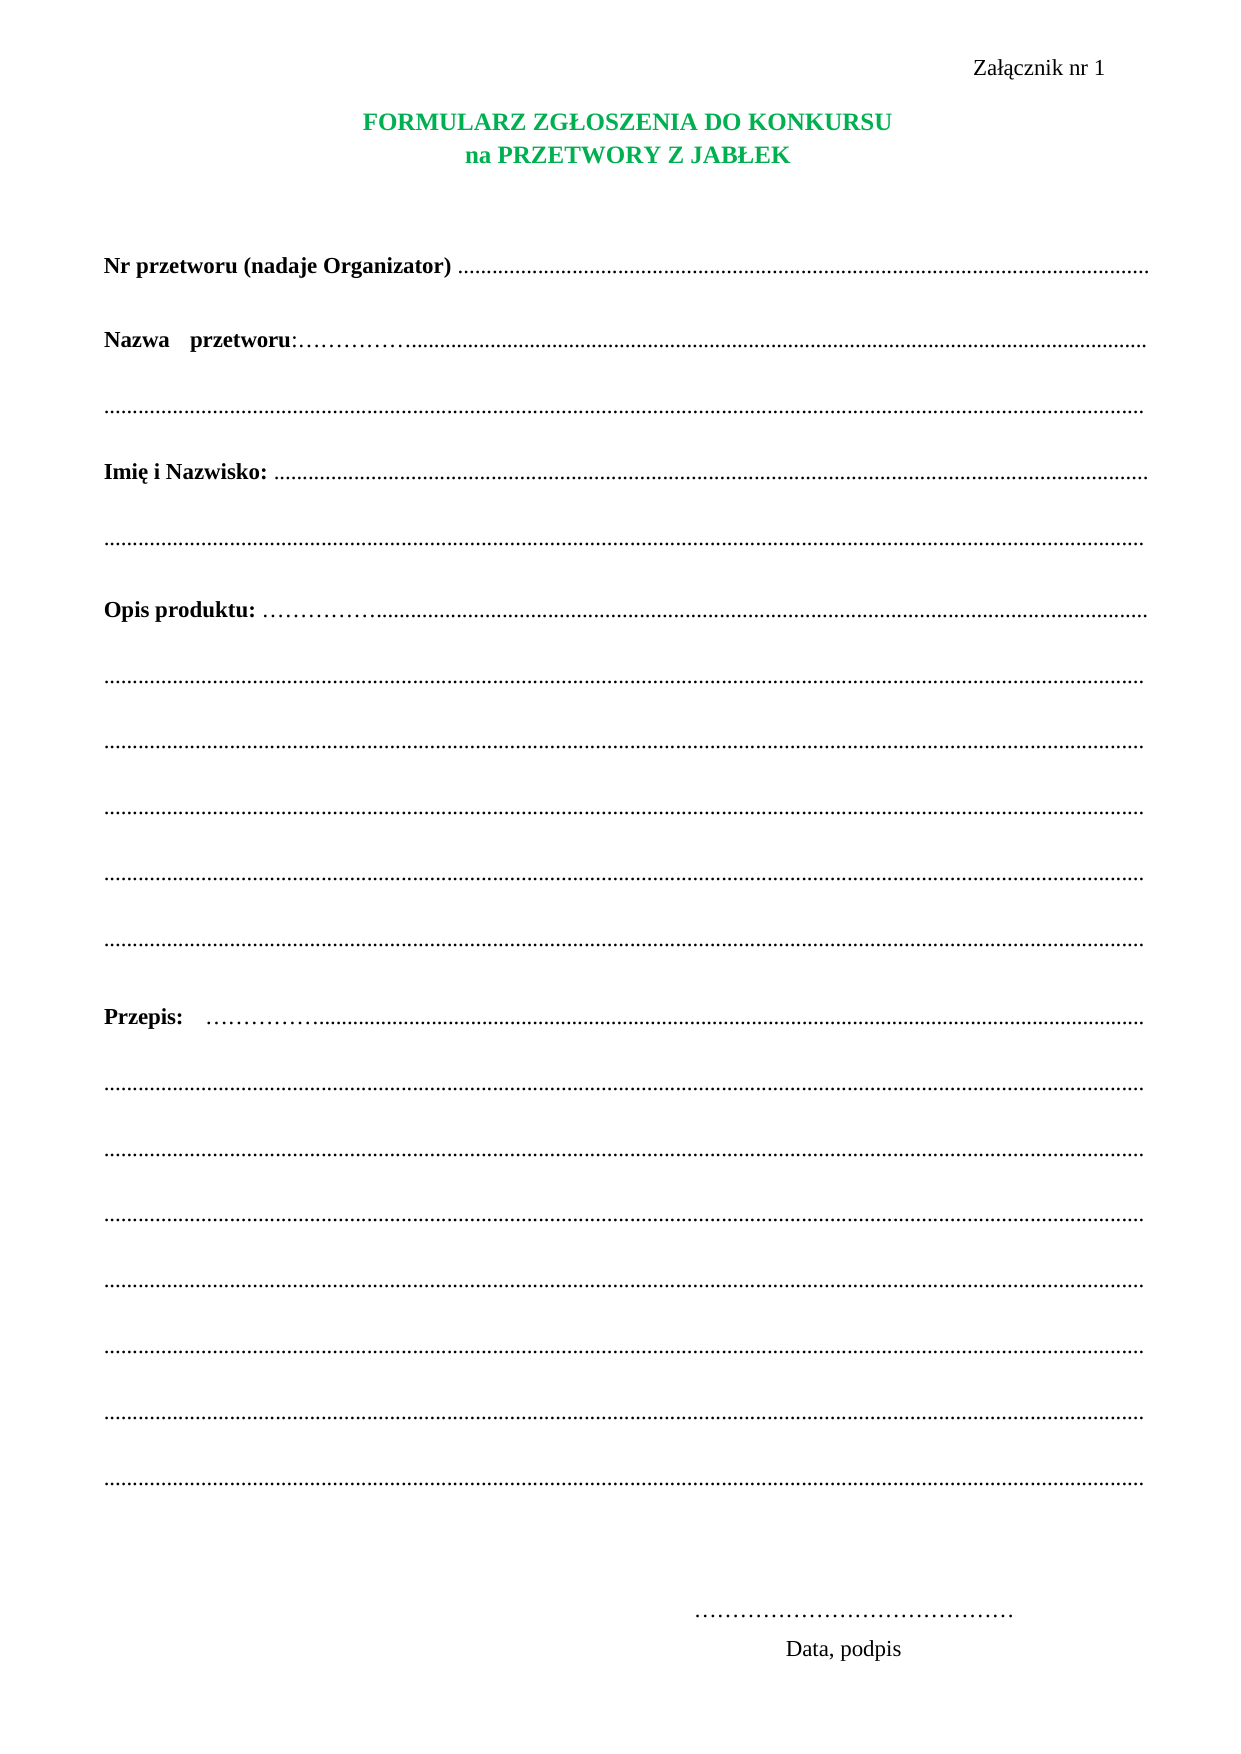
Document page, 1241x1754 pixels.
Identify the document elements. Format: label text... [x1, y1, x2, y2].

text ...................................................................................................................................................................................... [98, 793, 1152, 820]
text ...................................................................................................................................................................................... [98, 392, 1152, 418]
text ...................................................................................................................................................................................... [98, 925, 1152, 951]
text ...................................................................................................................................................................................... [98, 859, 1152, 886]
text ...................................................................................................................................................................................... [98, 1332, 1152, 1359]
text …………………………………… Data, podpis [693, 1596, 1016, 1662]
text ...................................................................................................................................................................................... [98, 1134, 1152, 1161]
text ...................................................................................................................................................................................... [98, 727, 1152, 754]
text ...................................................................................................................................................................................... [98, 1398, 1152, 1424]
text na PRZETWORY Z JABŁEK [408, 140, 847, 168]
text ...................................................................................................................................................................................... [98, 1464, 1152, 1490]
text Nr przetworu (nadaje Organizator) ......................................................................................................................... [101, 252, 1153, 278]
text ...................................................................................................................................................................................... [98, 1201, 1152, 1227]
text ...................................................................................................................................................................................... [98, 1069, 1152, 1095]
text Załącznik nr 1 [23, 54, 1105, 80]
text Nazwa przetworu:……………................................................................................................................................... [100, 326, 1152, 353]
text ...................................................................................................................................................................................... [98, 524, 1152, 550]
text Przepis: ……………................................................................................................................................................... [98, 1003, 1152, 1029]
text ...................................................................................................................................................................................... [98, 662, 1152, 688]
text ...................................................................................................................................................................................... [98, 1266, 1152, 1293]
text Imię i Nazwisko: ......................................................................................................................................................... [101, 458, 1152, 484]
text Opis produktu: ……………....................................................................................................................................... [101, 596, 1152, 622]
subtitle FORMULARZ ZGŁOSZENIA DO KONKURSU [101, 107, 1154, 135]
